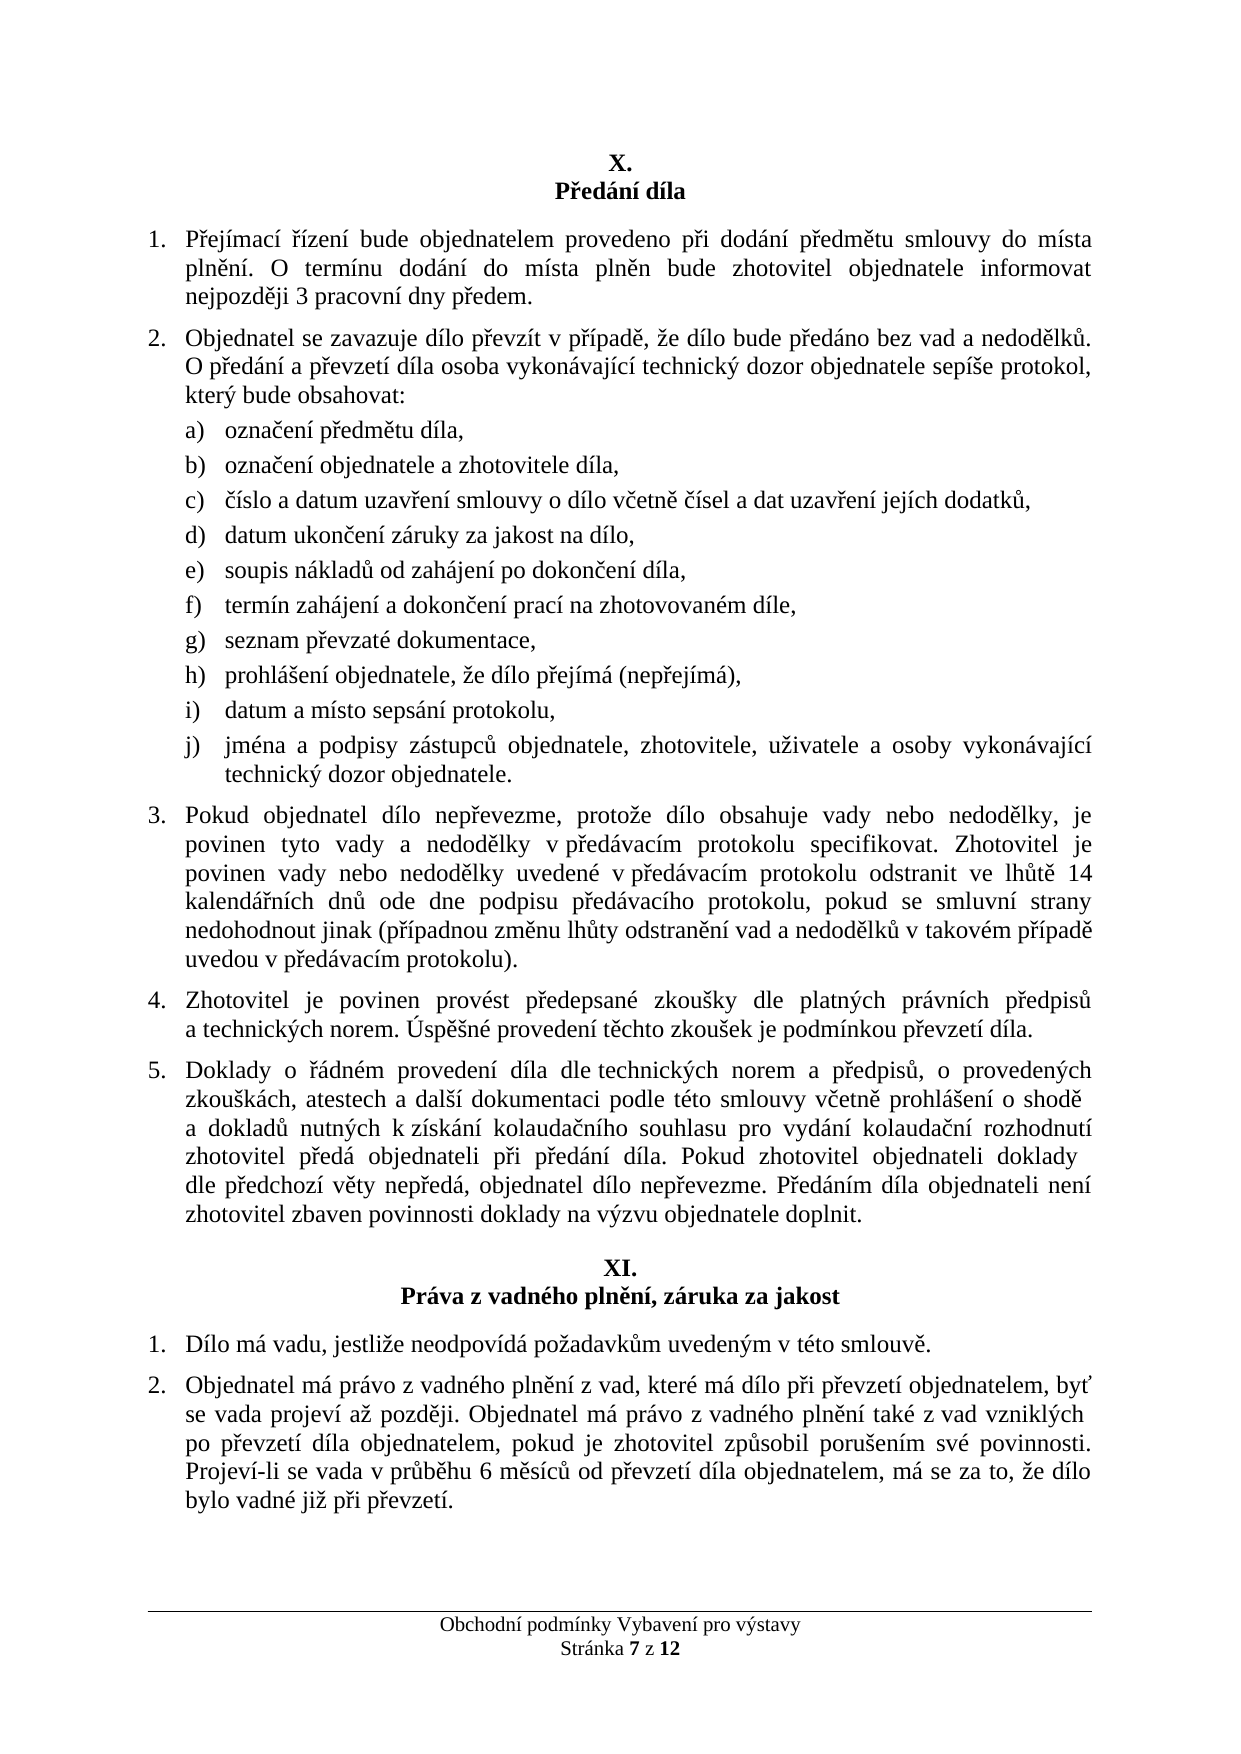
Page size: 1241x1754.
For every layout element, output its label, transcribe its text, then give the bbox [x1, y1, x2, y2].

list označení objednatele a zhotovitele díla, [185, 450, 1092, 479]
list číslo a datum uzavření smlouvy o dílo včetně čísel a dat uzavření jejích dodatků, [185, 485, 1092, 514]
list datum ukončení záruky za jakost na dílo, [185, 520, 1092, 549]
list Objednatel se zavazuje dílo převzít v případě, že dílo bude předáno bez vad a nedodělků. O předání a převzetí díla osoba vykonávající technický dozor objednatele sepíše protokol, který bude obsahovat: [148, 323, 1092, 409]
list Přejímací řízení bude objednatelem provedeno při dodání předmětu smlouvy do místa plnění. O termínu dodání do místa plněn bude zhotovitel objednatele informovat nejpozději 3 pracovní dny předem. [148, 224, 1092, 310]
list Doklady o řádném provedení díla dle technických norem a předpisů, o provedených zkouškách, atestech a další dokumentaci podle této smlouvy včetně prohlášení o shodě a dokladů nutných k získání kolaudačního souhlasu pro vydání kolaudační rozhodnutí zhotovitel předá objednateli při předání díla. Pokud zhotovitel objednateli doklady dle předchozí věty nepředá, objednatel dílo nepřevezme. Předáním díla objednateli není zhotovitel zbaven povinnosti doklady na výzvu objednatele doplnit. [148, 1055, 1092, 1228]
list jména a podpisy zástupců objednatele, zhotovitele, uživatele a osoby vykonávající technický dozor objednatele. [185, 730, 1092, 788]
list Objednatel má právo z vadného plnění z vad, které má dílo při převzetí objednatelem, byť se vada projeví až později. Objednatel má právo z vadného plnění také z vad vzniklých po převzetí díla objednatelem, pokud je zhotovitel způsobil porušením své povinnosti. Projeví-li se vada v průběhu 6 měsíců od převzetí díla objednatelem, má se za to, že dílo bylo vadné již při převzetí. [148, 1370, 1092, 1514]
subtitle Předání díla [148, 176, 1092, 205]
list termín zahájení a dokončení prací na zhotovovaném díle, [185, 590, 1092, 619]
list datum a místo sepsání protokolu, [185, 695, 1092, 724]
list označení předmětu díla, [185, 415, 1092, 444]
text Práva z vadného plnění, záruka za jakost [148, 1281, 1092, 1310]
list Dílo má vadu, jestliže neodpovídá požadavkům uvedeným v této smlouvě. [148, 1329, 1092, 1358]
list prohlášení objednatele, že dílo přejímá (nepřejímá), [185, 660, 1092, 689]
list seznam převzaté dokumentace, [185, 625, 1092, 654]
list Pokud objednatel dílo nepřevezme, protože dílo obsahuje vady nebo nedodělky, je povinen tyto vady a nedodělky v předávacím protokolu specifikovat. Zhotovitel je povinen vady nebo nedodělky uvedené v předávacím protokolu odstranit ve lhůtě 14 kalendářních dnů ode dne podpisu předávacího protokolu, pokud se smluvní strany nedohodnout jinak (případnou změnu lhůty odstranění vad a nedodělků v takovém případě uvedou v předávacím protokolu). [148, 800, 1092, 973]
text X. [148, 148, 1092, 176]
list Zhotovitel je povinen provést předepsané zkoušky dle platných právních předpisů a technických norem. Úspěšné provedení těchto zkoušek je podmínkou převzetí díla. [148, 985, 1092, 1043]
text XI. [148, 1253, 1092, 1281]
list soupis nákladů od zahájení po dokončení díla, [185, 555, 1092, 584]
